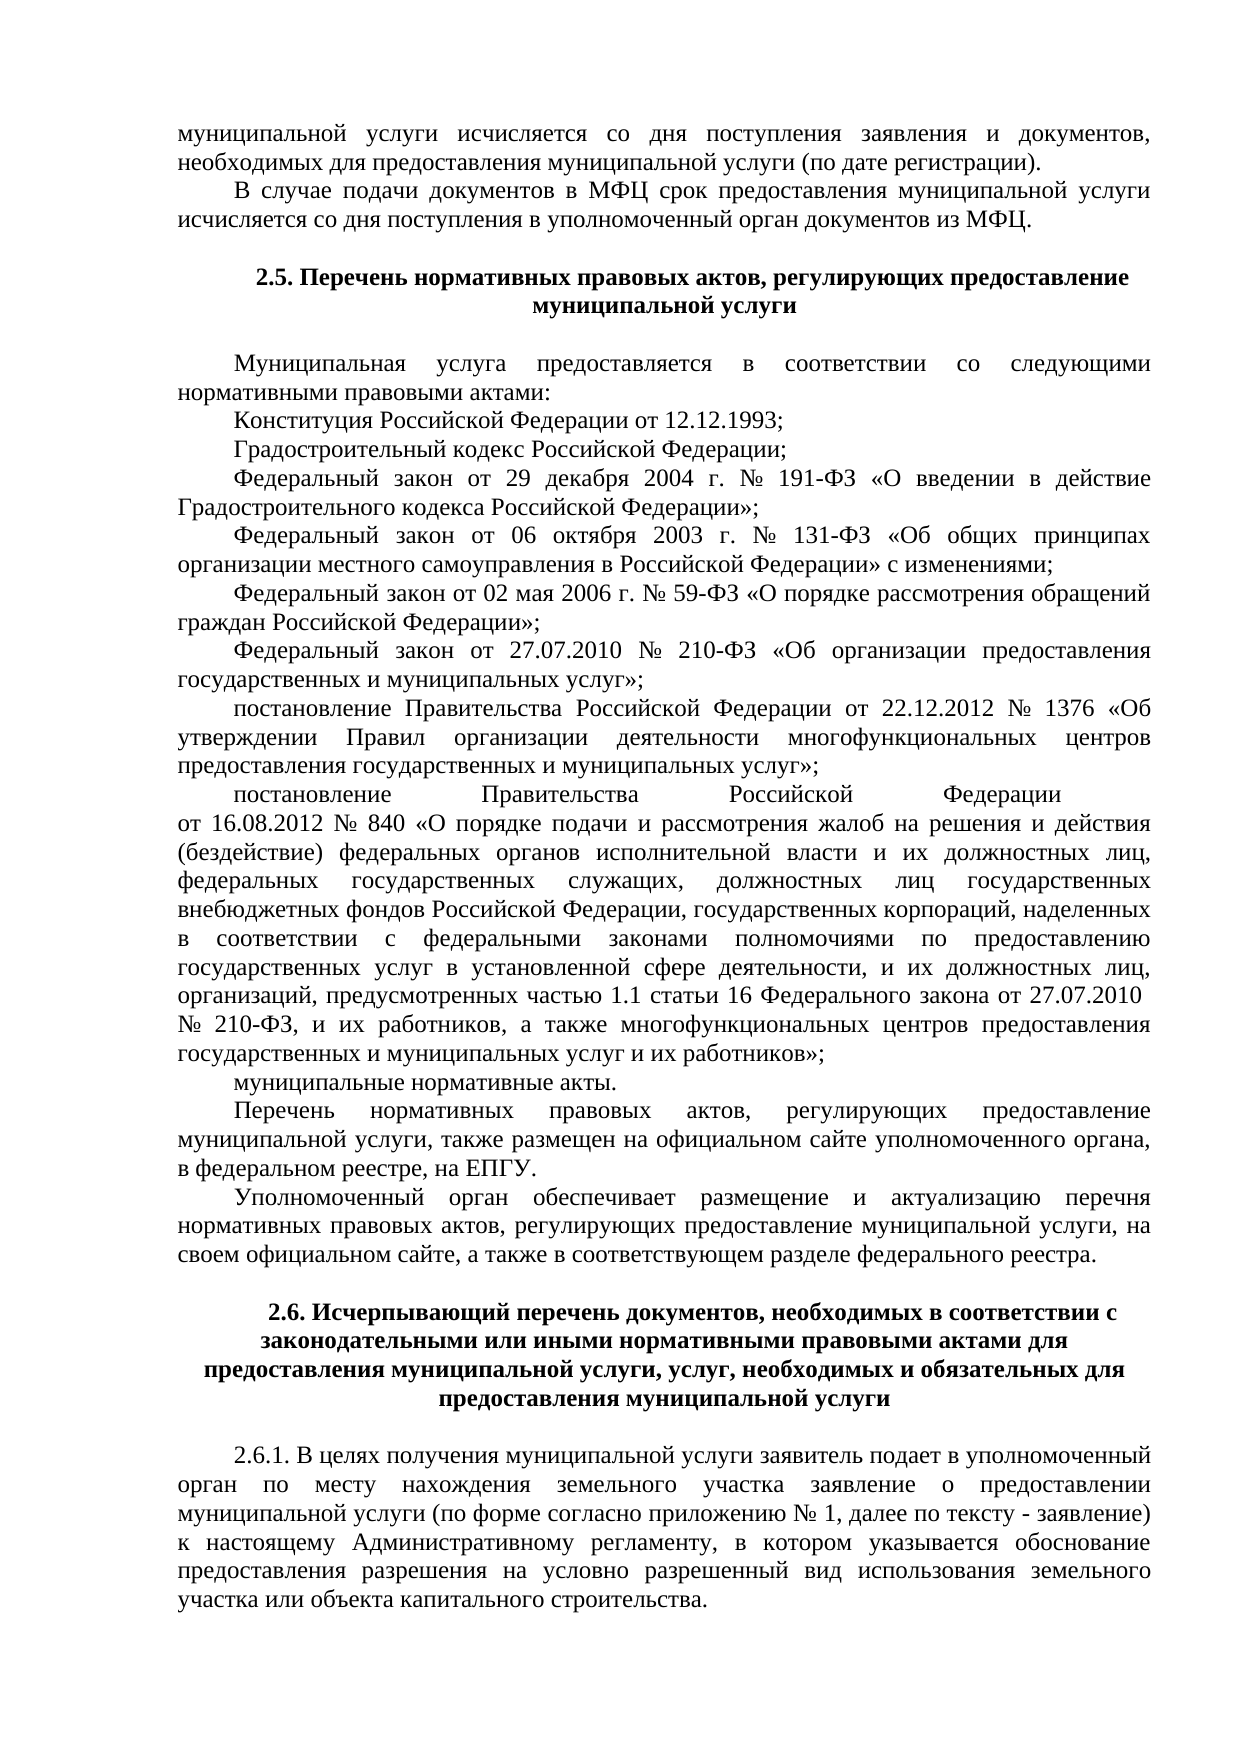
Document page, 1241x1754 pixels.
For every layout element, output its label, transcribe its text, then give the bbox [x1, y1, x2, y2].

text постановление Правительства Российской Федерации от 22.12.2012 № 1376 «Об утверждении Правил организации деятельности многофункциональных центров предоставления государственных и муниципальных услуг»; [177, 693, 1152, 779]
text Уполномоченный орган обеспечивает размещение и актуализацию перечня нормативных правовых актов, регулирующих предоставление муниципальной услуги, на своем официальном сайте, а также в соответствующем разделе федерального реестра. [177, 1182, 1152, 1268]
text постановление Правительства Российской Федерации от 16.08.2012 № 840 «О порядке подачи и рассмотрения жалоб на решения и действия (бездействие) федеральных органов исполнительной власти и их должностных лиц, федеральных государственных служащих, должностных лиц государственных внебюджетных фондов Российской Федерации, государственных корпораций, наделенных в соответствии с федеральными законами полномочиями по предоставлению государственных услуг в установленной сфере деятельности, и их должностных лиц, организаций, предусмотренных частью 1.1 статьи 16 Федерального закона от 27.07.2010 № 210-ФЗ, и их работников, а также многофункциональных центров предоставления государственных и муниципальных услуг и их работников»; [177, 779, 1152, 1067]
text 2.6. Исчерпывающий перечень документов, необходимых в соответствии с законодательными или иными нормативными правовыми актами для предоставления муниципальной услуги, услуг, необходимых и обязательных для предоставления муниципальной услуги [177, 1297, 1152, 1412]
text Федеральный закон от 27.07.2010 № 210-ФЗ «Об организации предоставления государственных и муниципальных услуг»; [177, 636, 1152, 693]
text Федеральный закон от 29 декабря 2004 г. № 191-ФЗ «О введении в действие Градостроительного кодекса Российской Федерации»; [177, 463, 1152, 521]
text В случае подачи документов в МФЦ срок предоставления муниципальной услуги исчисляется со дня поступления в уполномоченный орган документов из МФЦ. [177, 176, 1152, 233]
text Федеральный закон от 02 мая 2006 г. № 59-ФЗ «О порядке рассмотрения обращений граждан Российской Федерации»; [177, 578, 1152, 636]
text 2.6.1. В целях получения муниципальной услуги заявитель подает в уполномоченный орган по месту нахождения земельного участка заявление о предоставлении муниципальной услуги (по форме согласно приложению № 1, далее по тексту - заявление) к настоящему Административному регламенту, в котором указывается обоснование предоставления разрешения на условно разрешенный вид использования земельного участка или объекта капитального строительства. [177, 1441, 1152, 1613]
text Перечень нормативных правовых актов, регулирующих предоставление муниципальной услуги, также размещен на официальном сайте уполномоченного органа, в федеральном реестре, на ЕПГУ. [177, 1096, 1152, 1182]
text Муниципальная услуга предоставляется в соответствии со следующими нормативными правовыми актами: [177, 348, 1152, 406]
text муниципальные нормативные акты. [177, 1067, 1152, 1096]
text Федеральный закон от 06 октября 2003 г. № 131-ФЗ «Об общих принципах организации местного самоуправления в Российской Федерации» с изменениями; [177, 521, 1152, 578]
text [177, 118, 1152, 176]
text 2.5. Перечень нормативных правовых актов, регулирующих предоставление муниципальной услуги [177, 262, 1152, 319]
text Градостроительный кодекс Российской Федерации; [177, 434, 1152, 463]
text Конституция Российской Федерации от 12.12.1993; [177, 406, 1152, 434]
